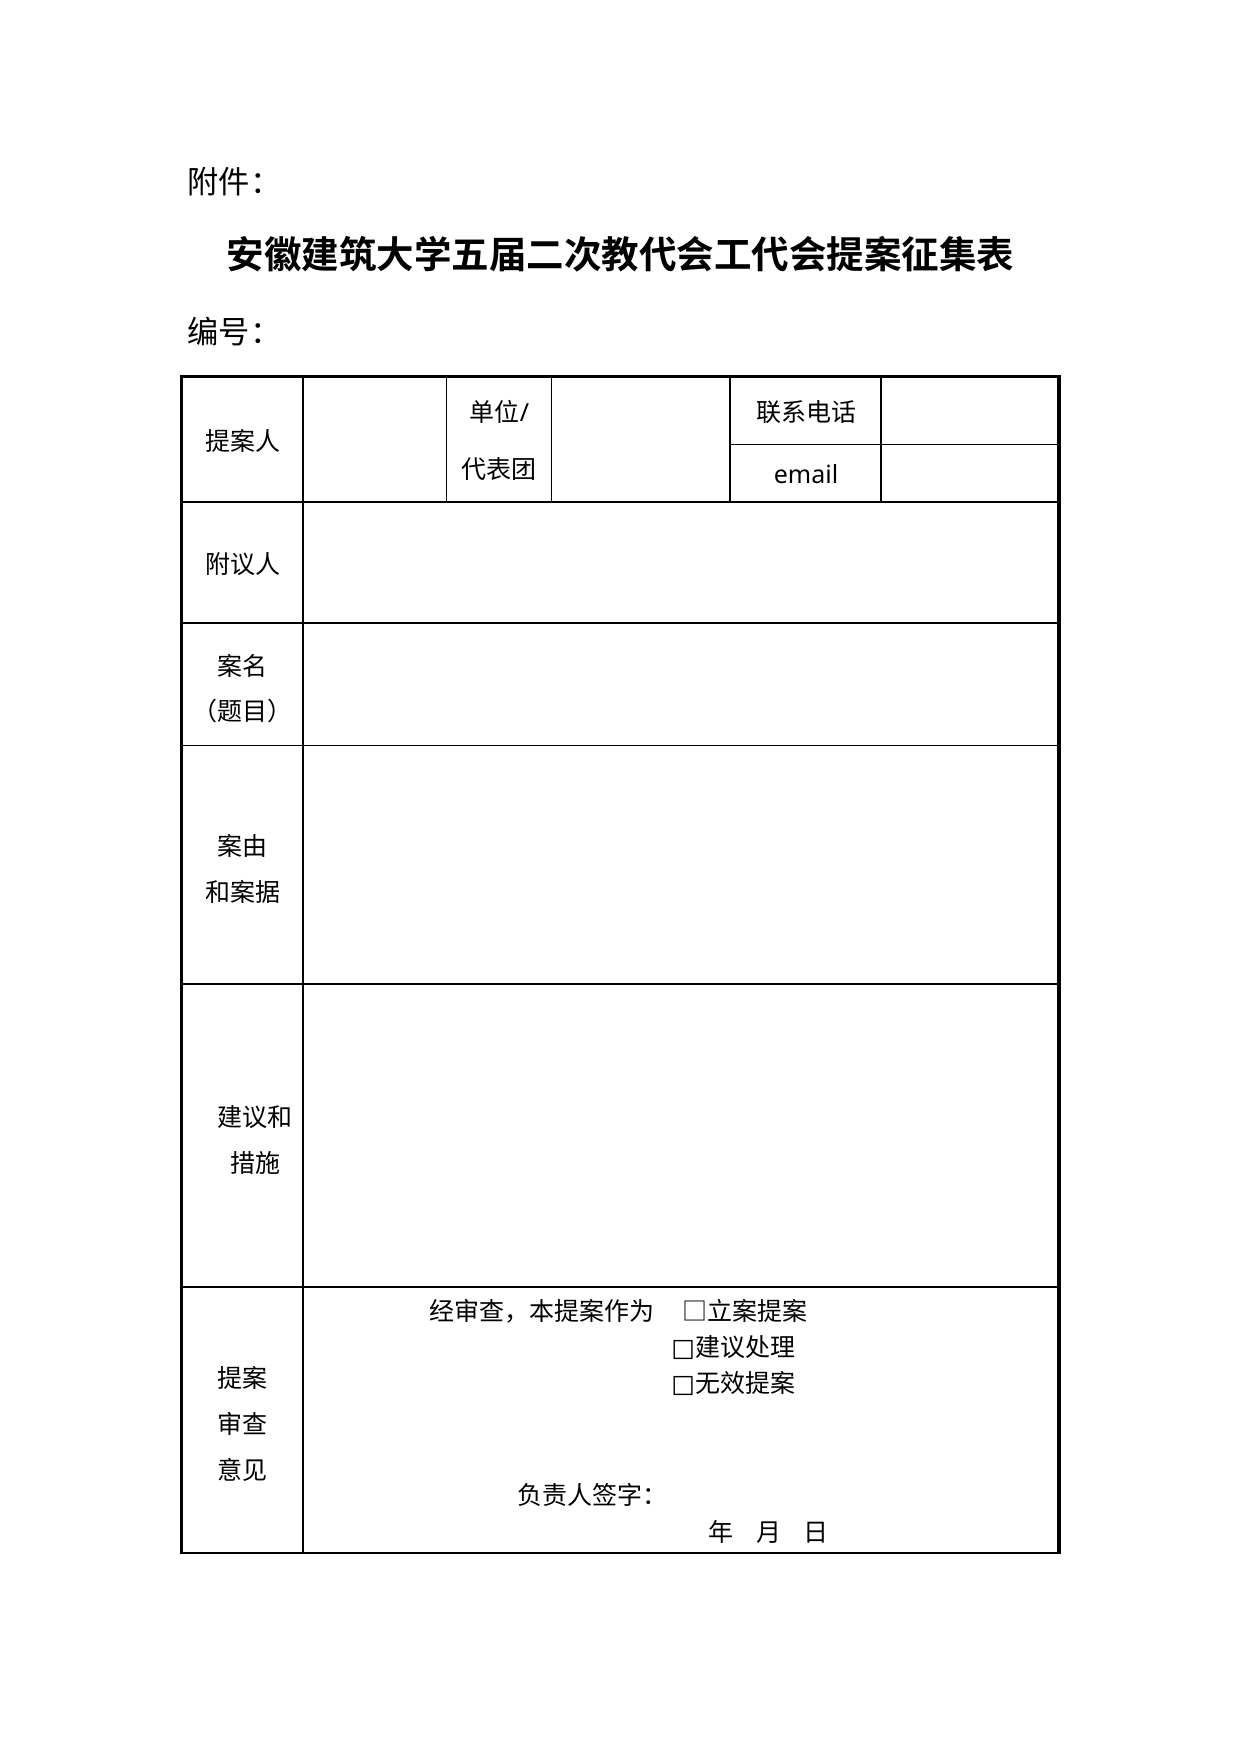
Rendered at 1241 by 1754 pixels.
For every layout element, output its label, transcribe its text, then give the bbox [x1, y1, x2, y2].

table_cell 建议和 措施 [183, 985, 302, 1286]
text 附件： [187, 150, 1053, 204]
text 安徽建筑大学五届二次教代会工代会提案征集表 [187, 225, 1053, 279]
table_cell 附议人 [183, 503, 302, 622]
table_cell [882, 445, 1057, 501]
table_header [304, 378, 446, 501]
table_cell [304, 624, 1057, 744]
table_cell 经审查，本提案作为 □立案提案 □建议处理 □无效提案 负责人签字： 年 月 日 [304, 1288, 1057, 1552]
text 编号： [187, 300, 1053, 354]
table_cell 案名 （题目） [183, 624, 302, 744]
table_cell [304, 985, 1057, 1286]
table_cell [304, 503, 1057, 622]
table_header [882, 378, 1057, 444]
table_header 联系电话 [731, 378, 880, 444]
table_cell 案由 和案据 [183, 746, 302, 983]
table_cell email [731, 445, 880, 501]
table_header 提案人 [183, 378, 302, 501]
table_cell [304, 746, 1057, 983]
table_cell 提案 审查 意见 [183, 1288, 302, 1552]
table_header [552, 378, 729, 501]
table_header 单位/ 代表团 [447, 378, 551, 501]
